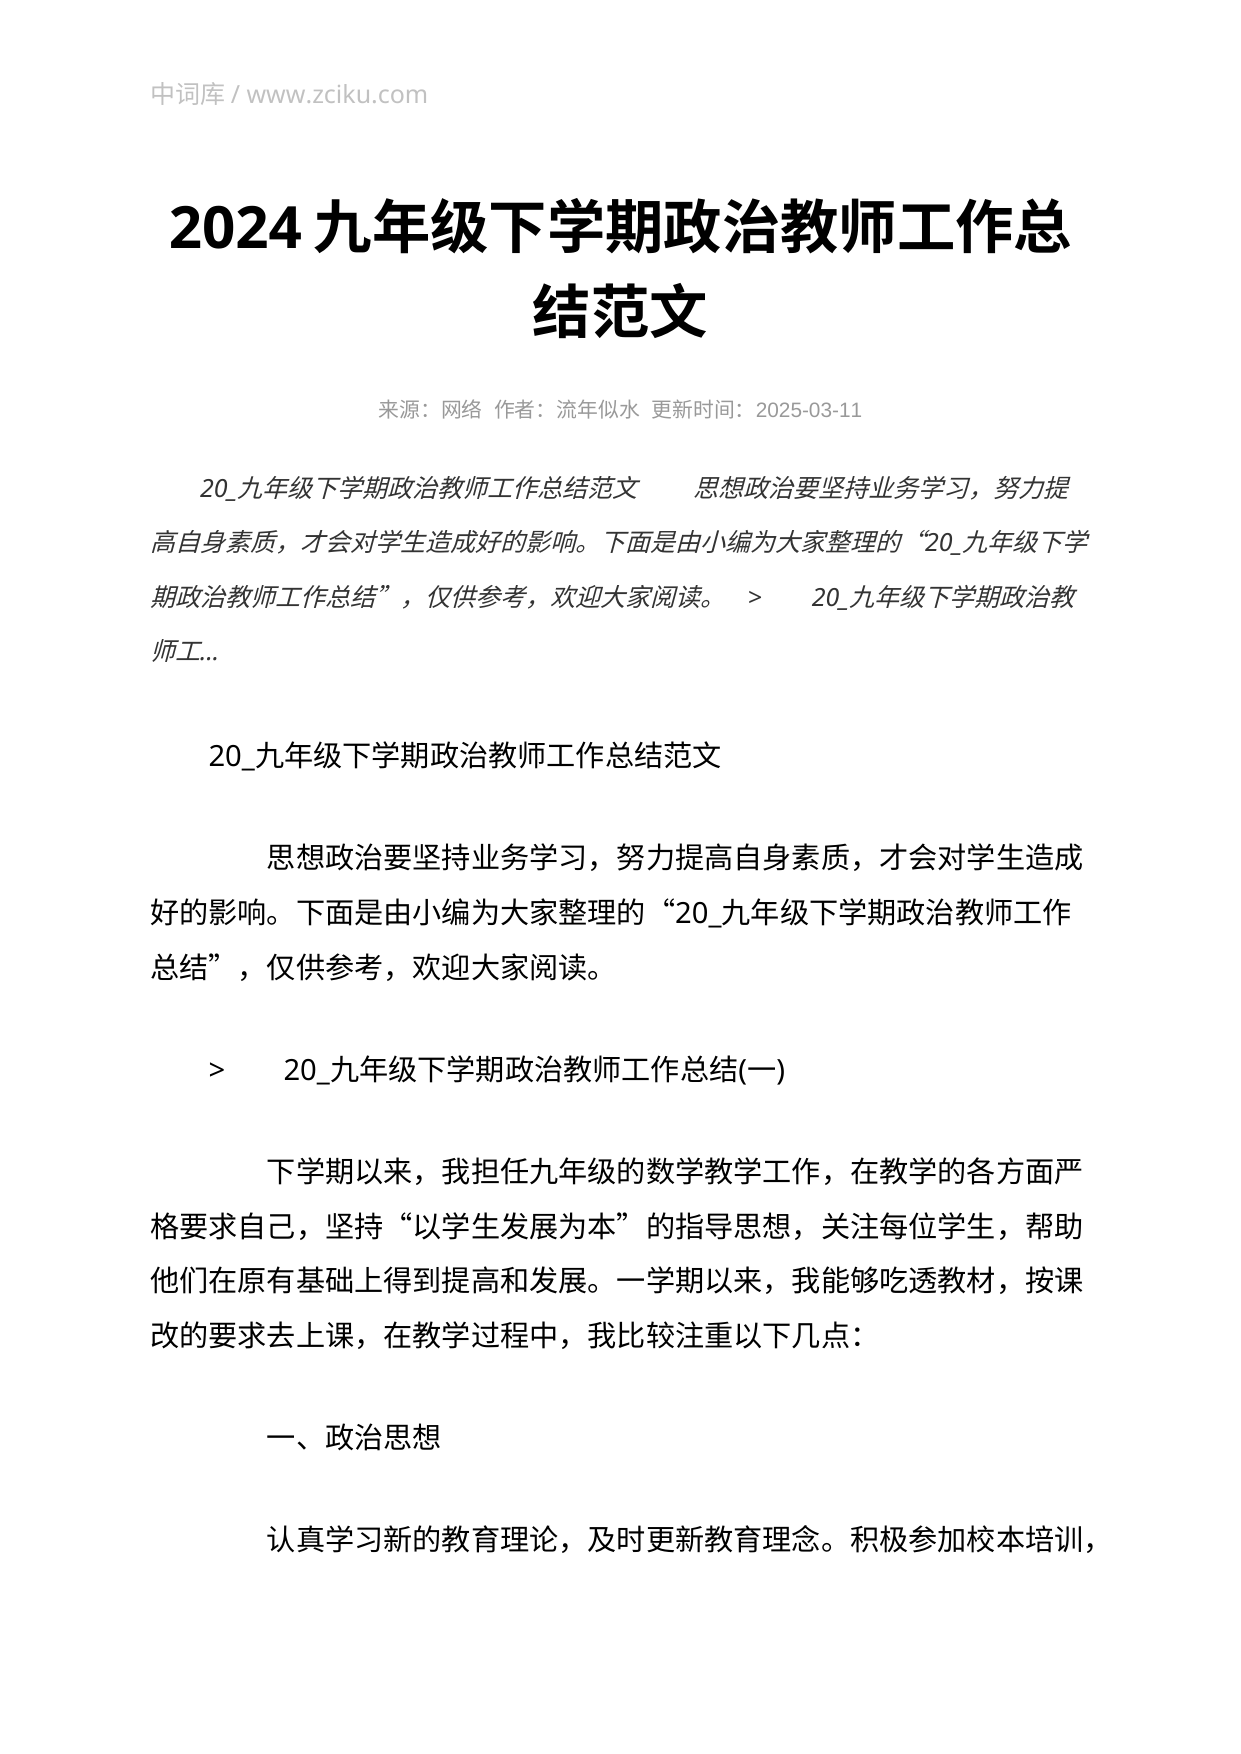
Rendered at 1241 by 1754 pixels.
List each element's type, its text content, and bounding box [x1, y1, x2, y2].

subtitle 2024九年级下学期政治教师工作总结范文 [150, 181, 1090, 351]
text 下学期以来，我担任九年级的数学教学工作，在教学的各方面严格要求自己，坚持“以学生发展为本”的指导思想，关注每位学生，帮助他们在原有基础上得到提高和发展。一学期以来，我能够吃透教材，按课改的要求去上课，在教学过程中，我比较注重以下几点： [150, 1148, 1090, 1355]
text 一、政治思想 [150, 1415, 1090, 1457]
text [150, 1516, 1090, 1559]
text 20_九年级下学期政治教师工作总结范文 思想政治要坚持业务学习，努力提高自身素质，才会对学生造成好的影响。下面是由小编为大家整理的“20_九年级下学期政治教师工作总结”，仅供参考，欢迎大家阅读。 > 20_九年级下学期政治教师工... [150, 468, 1090, 668]
text > 20_九年级下学期政治教师工作总结(一) [150, 1046, 1090, 1089]
text 思想政治要坚持业务学习，努力提高自身素质，才会对学生造成好的影响。下面是由小编为大家整理的“20_九年级下学期政治教师工作总结”，仅供参考，欢迎大家阅读。 [150, 834, 1090, 987]
text 来源：网络 作者：流年似水 更新时间：2025-03-11 [150, 397, 1090, 421]
text 20_九年级下学期政治教师工作总结范文 [150, 733, 1090, 775]
